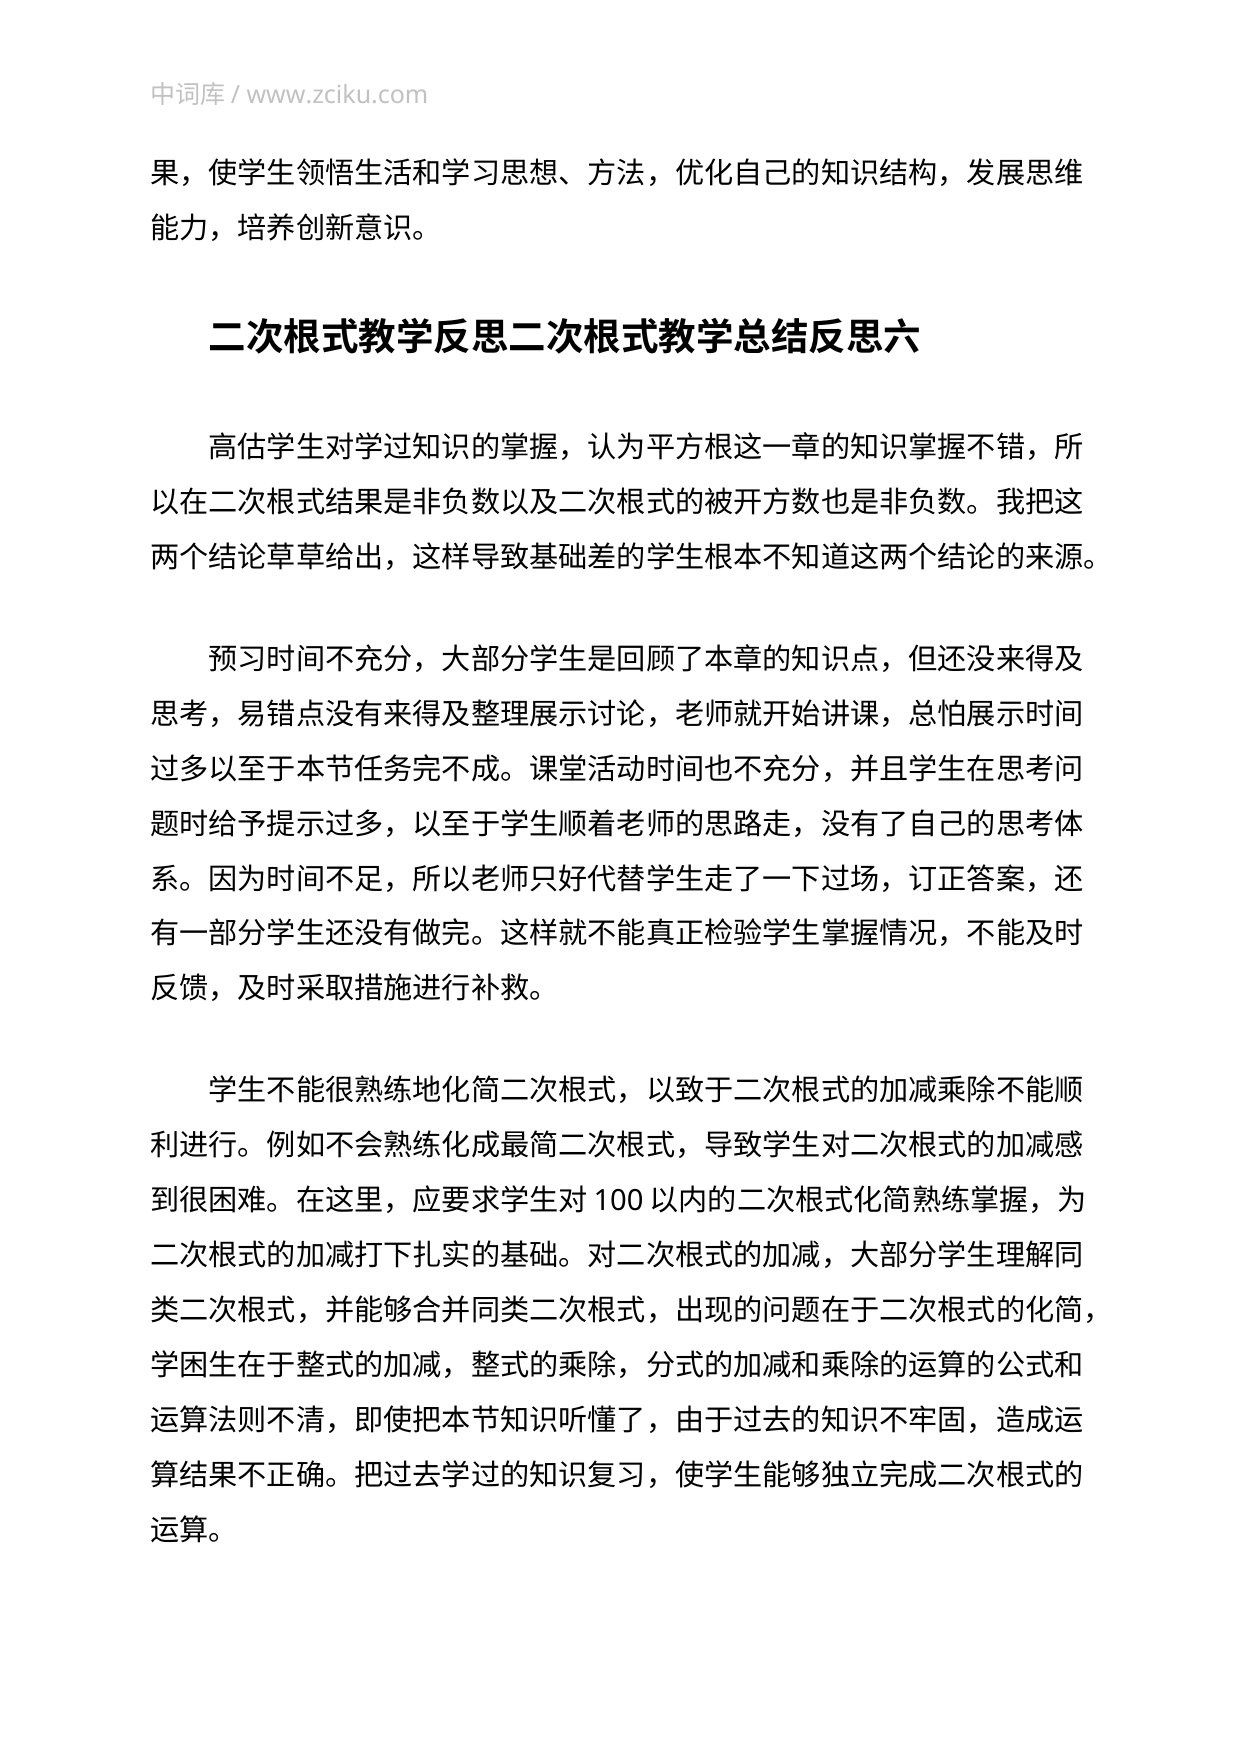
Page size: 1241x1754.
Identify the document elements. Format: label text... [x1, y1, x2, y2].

text 预习时间不充分，大部分学生是回顾了本章的知识点，但还没来得及思考，易错点没有来得及整理展示讨论，老师就开始讲课，总怕展示时间过多以至于本节任务完不成。课堂活动时间也不充分，并且学生在思考问题时给予提示过多，以至于学生顺着老师的思路走，没有了自己的思考体系。因为时间不足，所以老师只好代替学生走了一下过场，订正答案，还有一部分学生还没有做完。这样就不能真正检验学生掌握情况，不能及时反馈，及时采取措施进行补救。 [150, 636, 1090, 1007]
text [150, 150, 1090, 247]
text 学生不能很熟练地化简二次根式，以致于二次根式的加减乘除不能顺利进行。例如不会熟练化成最简二次根式，导致学生对二次根式的加减感到很困难。在这里，应要求学生对100以内的二次根式化简熟练掌握，为二次根式的加减打下扎实的基础。对二次根式的加减，大部分学生理解同类二次根式，并能够合并同类二次根式，出现的问题在于二次根式的化简，学困生在于整式的加减，整式的乘除，分式的加减和乘除的运算的公式和运算法则不清，即使把本节知识听懂了，由于过去的知识不牢固，造成运算结果不正确。把过去学过的知识复习，使学生能够独立完成二次根式的运算。 [150, 1067, 1090, 1548]
text 高估学生对学过知识的掌握，认为平方根这一章的知识掌握不错，所以在二次根式结果是非负数以及二次根式的被开方数也是非负数。我把这两个结论草草给出，这样导致基础差的学生根本不知道这两个结论的来源。 [150, 424, 1090, 576]
text 二次根式教学反思二次根式教学总结反思六 [150, 307, 1090, 361]
